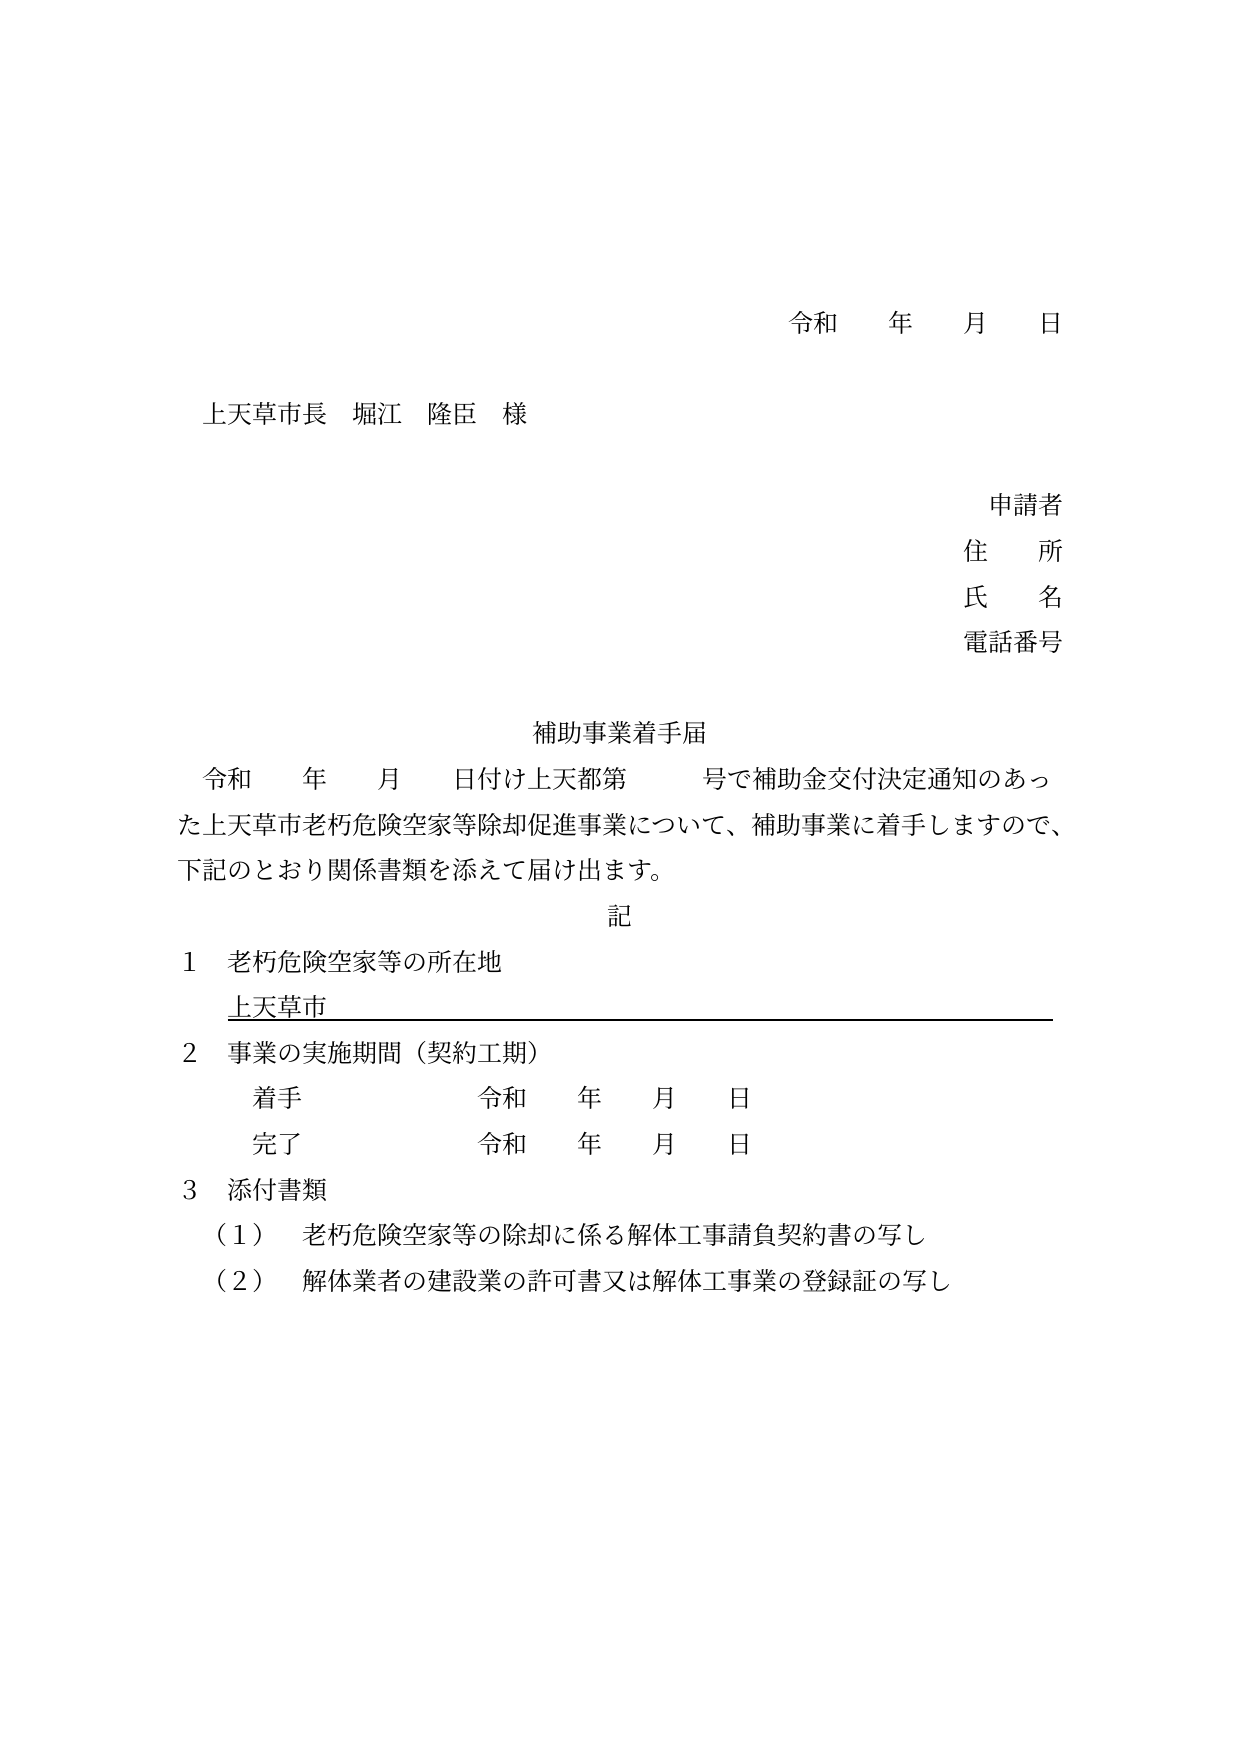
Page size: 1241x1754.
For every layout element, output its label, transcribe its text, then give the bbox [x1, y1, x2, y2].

text 電話番号 [177, 618, 1063, 664]
subtitle 記 [177, 892, 1063, 937]
text 氏 名 [177, 572, 1063, 618]
text １ 老朽危険空家等の所在地 [177, 937, 1063, 983]
text 上天草市 [177, 983, 1063, 1029]
text ３ 添付書類 [177, 1166, 1063, 1211]
text 完了 令和 年 月 日 [177, 1120, 1063, 1166]
text 補助事業着手届 [177, 709, 1063, 755]
text 令和 年 月 日付け上天都第 号で補助金交付決定通知のあった上天草市老朽危険空家等除却促進事業について、補助事業に着手しますので、下記のとおり関係書類を添えて届け出ます。 [177, 755, 1063, 892]
text 着手 令和 年 月 日 [177, 1074, 1063, 1120]
text （２） 解体業者の建設業の許可書又は解体工事業の登録証の写し [177, 1257, 1063, 1302]
text 令和 年 月 日 [177, 299, 1063, 344]
text （１） 老朽危険空家等の除却に係る解体工事請負契約書の写し [177, 1211, 1063, 1257]
text 住 所 [177, 527, 1063, 572]
text 申請者 [177, 481, 1063, 527]
text ２ 事業の実施期間（契約工期） [177, 1029, 1063, 1074]
text 上天草市長 堀江 隆臣 様 [177, 390, 1063, 436]
